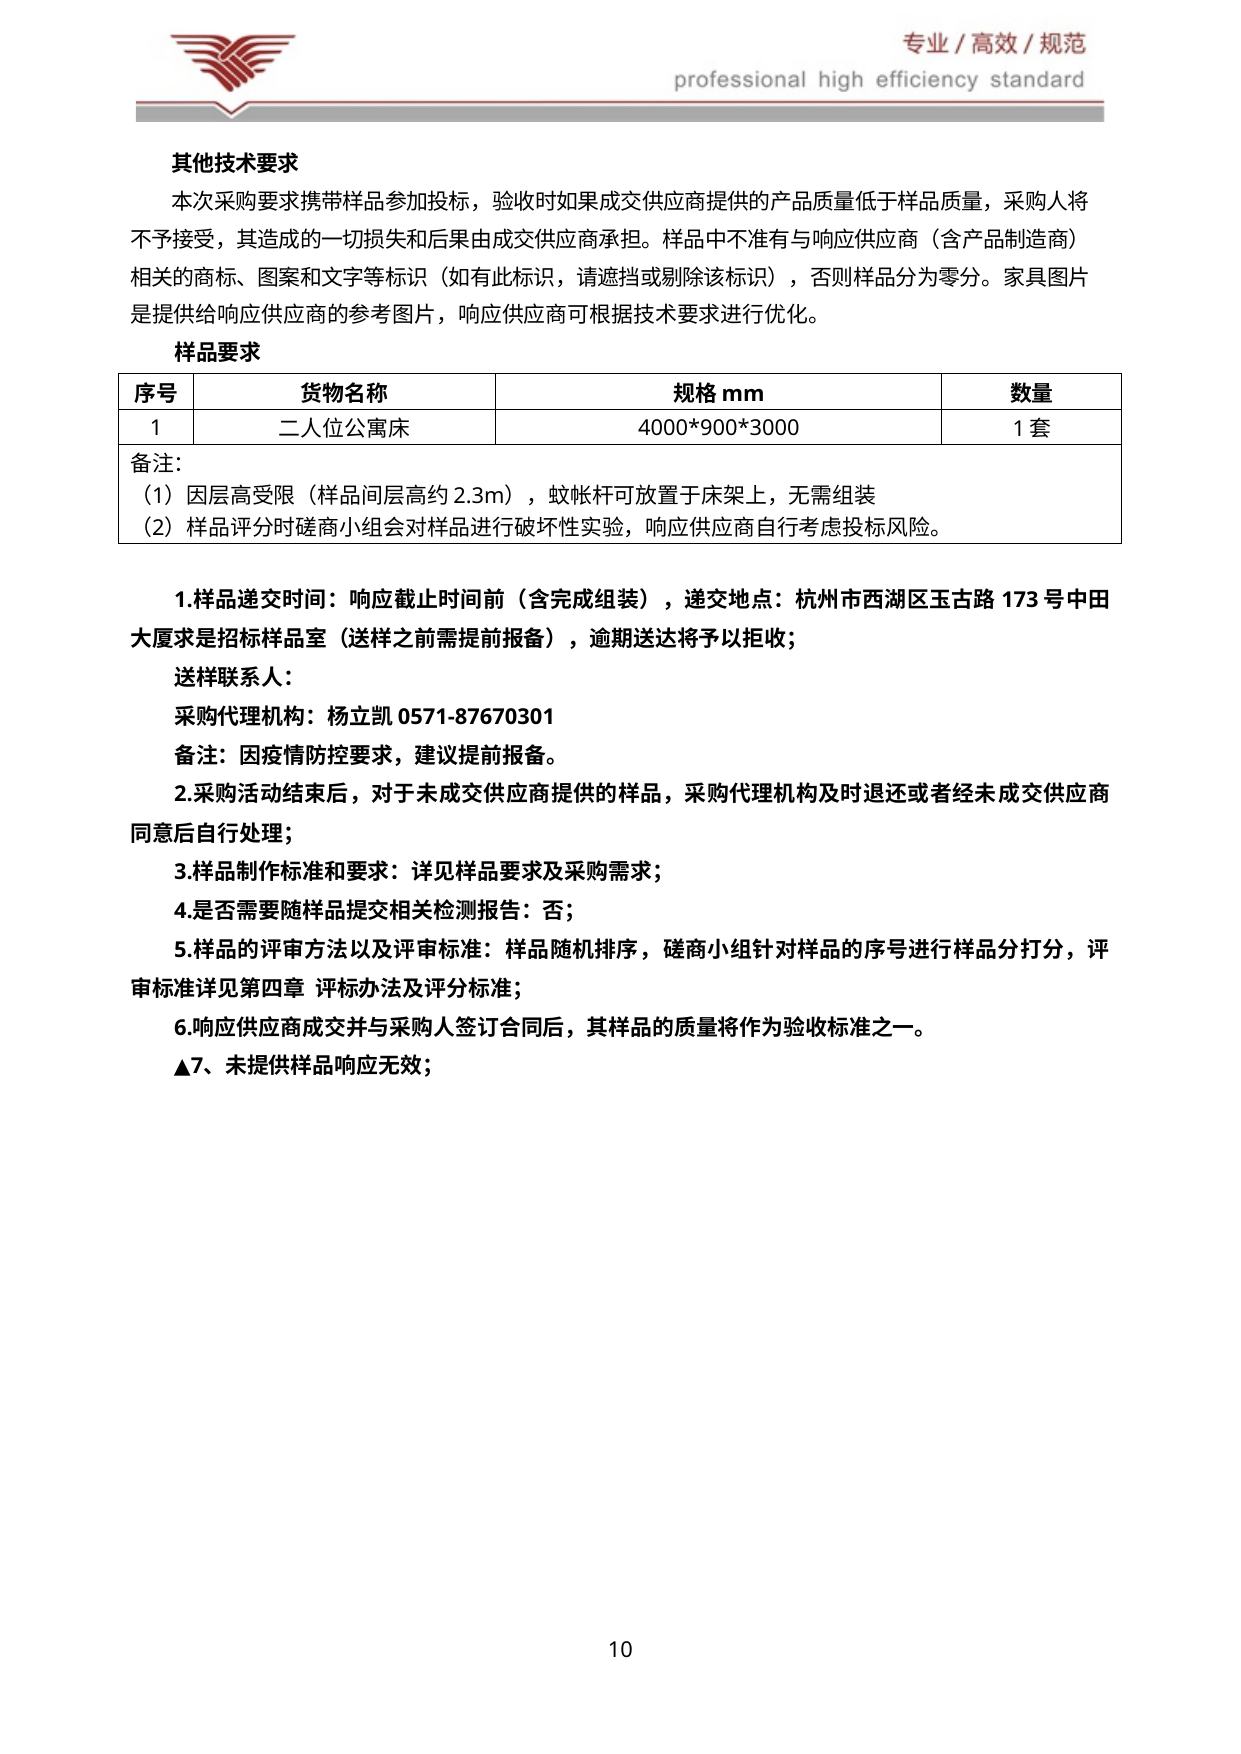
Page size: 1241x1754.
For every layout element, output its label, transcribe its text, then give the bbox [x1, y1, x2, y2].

table_cell 1 [119, 410, 193, 444]
table_header 规格mm [496, 374, 941, 409]
text 1.样品递交时间：响应截止时间前（含完成组装），递交地点：杭州市西湖区玉古路173号中田大厦求是招标样品室（送样之前需提前报备），逾期送达将予以拒收； [130, 582, 1110, 653]
text 送样联系人： [130, 660, 1110, 692]
text 其他技术要求 [130, 146, 1110, 177]
table_header 序号 [119, 374, 193, 409]
text 5.样品的评审方法以及评审标准：样品随机排序，磋商小组针对样品的序号进行样品分打分，评审标准详见第四章 评标办法及评分标准； [130, 932, 1110, 1003]
text 备注：因疫情防控要求，建议提前报备。 [130, 737, 1110, 770]
text 2.采购活动结束后，对于未成交供应商提供的样品，采购代理机构及时退还或者经未成交供应商同意后自行处理； [130, 776, 1110, 848]
text 本次采购要求携带样品参加投标，验收时如果成交供应商提供的产品质量低于样品质量，采购人将不予接受，其造成的一切损失和后果由成交供应商承担。样品中不准有与响应供应商（含产品制造商）相关的商标、图案和文字等标识（如有此标识，请遮挡或剔除该标识），否则样品分为零分。家具图片是提供给响应供应商的参考图片，响应供应商可根据技术要求进行优化。 [130, 184, 1110, 329]
table_cell 1套 [942, 410, 1121, 444]
text ▲7、未提供样品响应无效； [130, 1048, 1110, 1080]
text 4.是否需要随样品提交相关检测报告：否； [130, 893, 1110, 925]
text 采购代理机构：杨立凯 0571-87670301 [130, 698, 1110, 731]
table_header 货物名称 [194, 374, 495, 409]
table_header 数量 [942, 374, 1121, 409]
table_cell 4000*900*3000 [496, 410, 941, 444]
text 3.样品制作标准和要求：详见样品要求及采购需求； [130, 854, 1110, 886]
table_cell 备注： （1）因层高受限（样品间层高约2.3m），蚊帐杆可放置于床架上，无需组装 （2）样品评分时磋商小组会对样品进行破坏性实验，响应供应商自行考虑投标风险。 [119, 445, 1121, 543]
picture [135, 11, 1105, 122]
table_cell 二人位公寓床 [194, 410, 495, 444]
text 样品要求 [130, 335, 1110, 367]
text 6.响应供应商成交并与采购人签订合同后，其样品的质量将作为验收标准之一。 [130, 1009, 1110, 1042]
